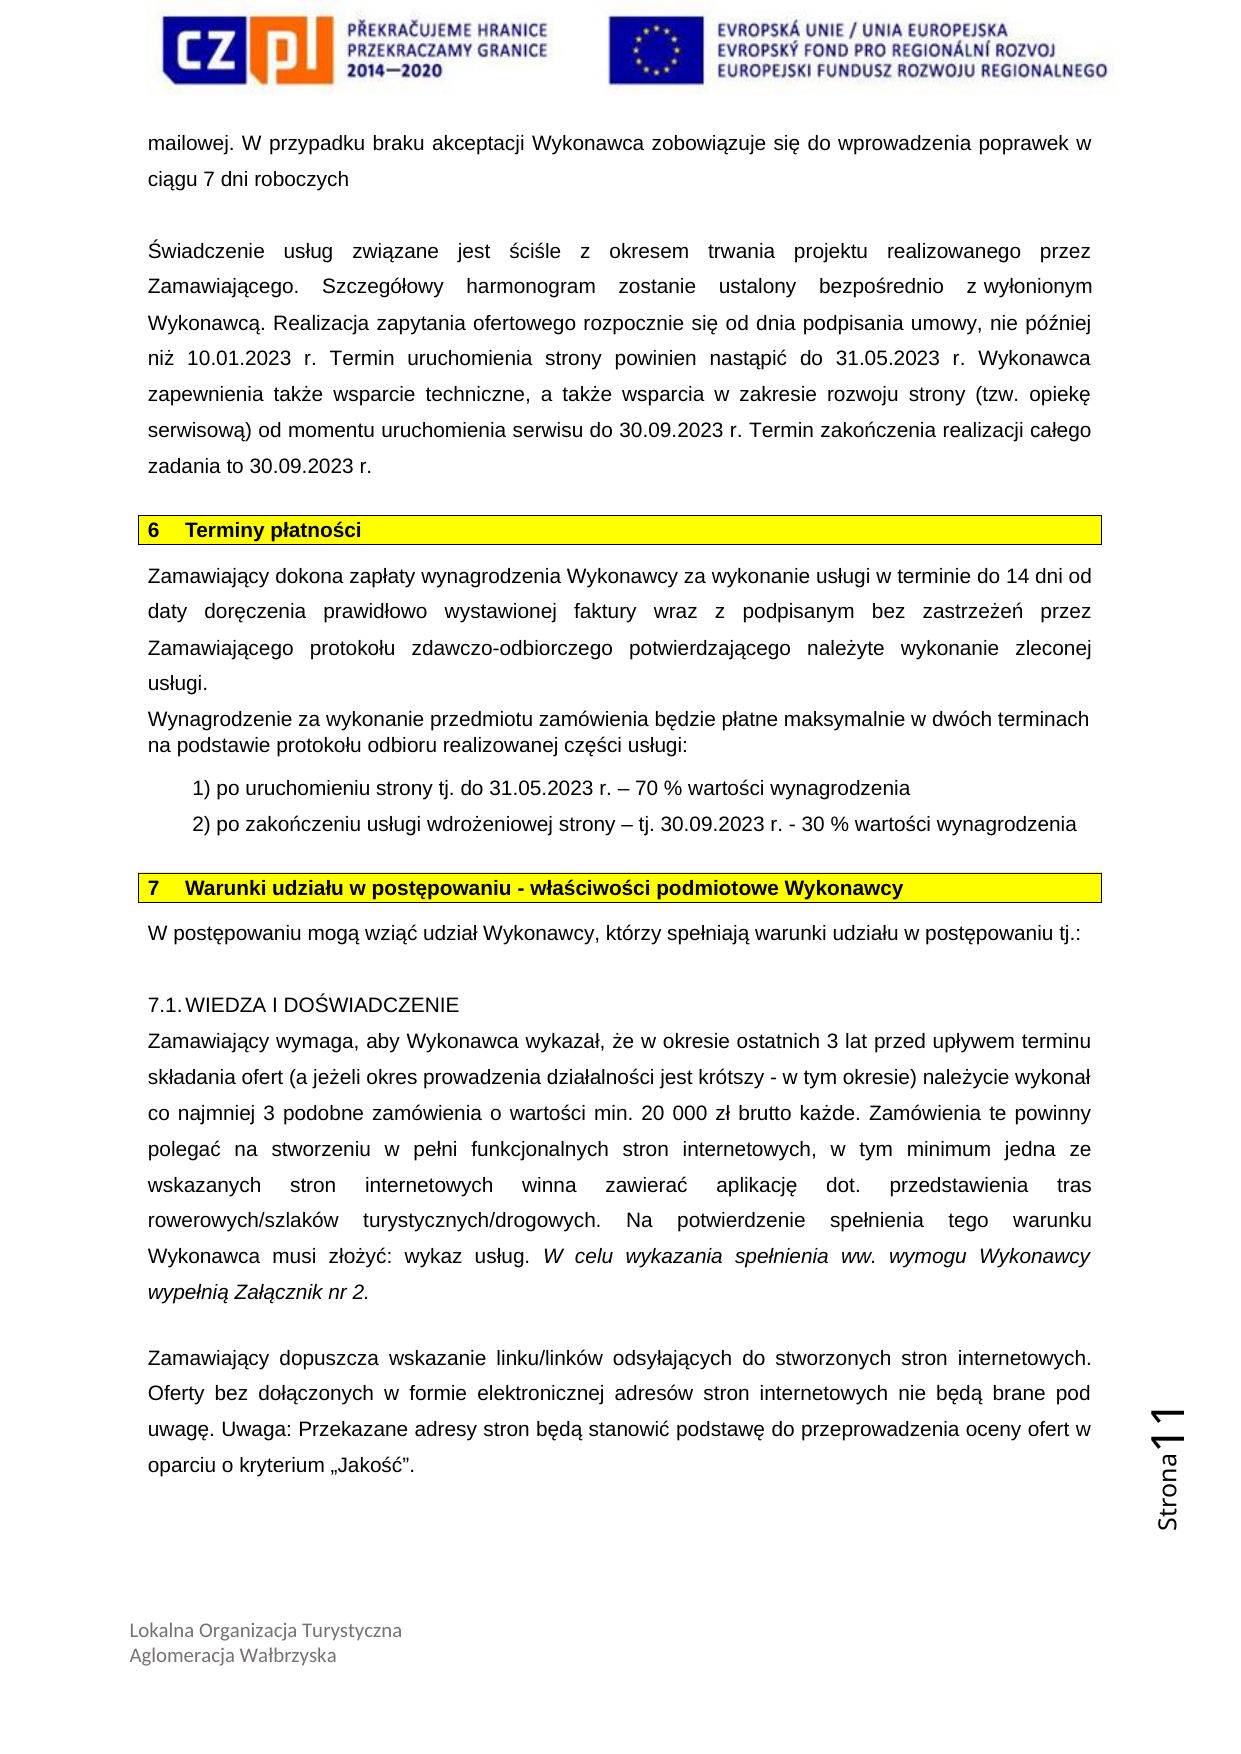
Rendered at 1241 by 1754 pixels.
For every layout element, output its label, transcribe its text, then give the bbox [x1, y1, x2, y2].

text W postępowaniu mogą wziąć udział Wykonawcy, którzy spełniają warunki udziału w postępowaniu tj.: [148, 921, 1092, 945]
text Zamawiający dopuszcza wskazanie linku/linków odsyłających do stworzonych stron internetowych. Oferty bez dołączonych w formie elektronicznej adresów stron internetowych nie będą brane pod uwagę. Uwaga: Przekazane adresy stron będą stanowić podstawę do przeprowadzenia oceny ofert w oparciu o kryterium „Jakość”. [148, 1345, 1092, 1477]
text Świadczenie usług związane jest ściśle z okresem trwania projektu realizowanego przez Zamawiającego. Szczegółowy harmonogram zostanie ustalony bezpośrednio z wyłonionym Wykonawcą. Realizacja zapytania ofertowego rozpocznie się od dnia podpisania umowy, nie później niż 10.01.2023 r. Termin uruchomienia strony powinien nastąpić do 31.05.2023 r. Wykonawca zapewnienia także wsparcie techniczne, a także wsparcia w zakresie rozwoju strony (tzw. opiekę serwisową) od momentu uruchomienia serwisu do 30.09.2023 r. Termin zakończenia realizacji całego zadania to 30.09.2023 r. [148, 238, 1092, 478]
text Zamawiający dokona zapłaty wynagrodzenia Wykonawcy za wykonanie usługi w terminie do 14 dni od daty doręczenia prawidłowo wystawionej faktury wraz z podpisanym bez zastrzeżeń przez Zamawiającego protokołu zdawczo-odbiorczego potwierdzającego należyte wykonanie zleconej usługi. [148, 563, 1092, 695]
subtitle Terminy płatności [139, 516, 1101, 544]
text Zamawiający wymaga, aby Wykonawca wykazał, że w okresie ostatnich 3 lat przed upływem terminu składania ofert (a jeżeli okres prowadzenia działalności jest krótszy - w tym okresie) należycie wykonał co najmniej 3 podobne zamówienia o wartości min. 20 000 zł brutto każde. Zamówienia te powinny polegać na stworzeniu w pełni funkcjonalnych stron internetowych, w tym minimum jedna ze wskazanych stron internetowych winna zawierać aplikację dot. przedstawienia tras rowerowych/szlaków turystycznych/drogowych. Na potwierdzenie spełnienia tego warunku Wykonawca musi złożyć: wykaz usług. W celu wykazania spełnienia ww. wymogu Wykonawcy wypełnią Załącznik nr 2. [148, 1029, 1092, 1304]
list 2) po zakończeniu usługi wdrożeniowej strony – tj. 30.09.2023 r. - 30 % wartości wynagrodzenia [192, 811, 1092, 835]
list WIEDZA I DOŚWIADCZENIE [148, 993, 1092, 1017]
subtitle Warunki udziału w postępowaniu - właściwości podmiotowe Wykonawcy [139, 874, 1101, 902]
list 1) po uruchomieniu strony tj. do 31.05.2023 r. – 70 % wartości wynagrodzenia [192, 776, 1092, 799]
text Wynagrodzenie za wykonanie przedmiotu zamówienia będzie płatne maksymalnie w dwóch terminach na podstawie protokołu odbioru realizowanej części usługi: [148, 707, 1092, 757]
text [148, 131, 1092, 191]
picture [147, 0, 1123, 100]
